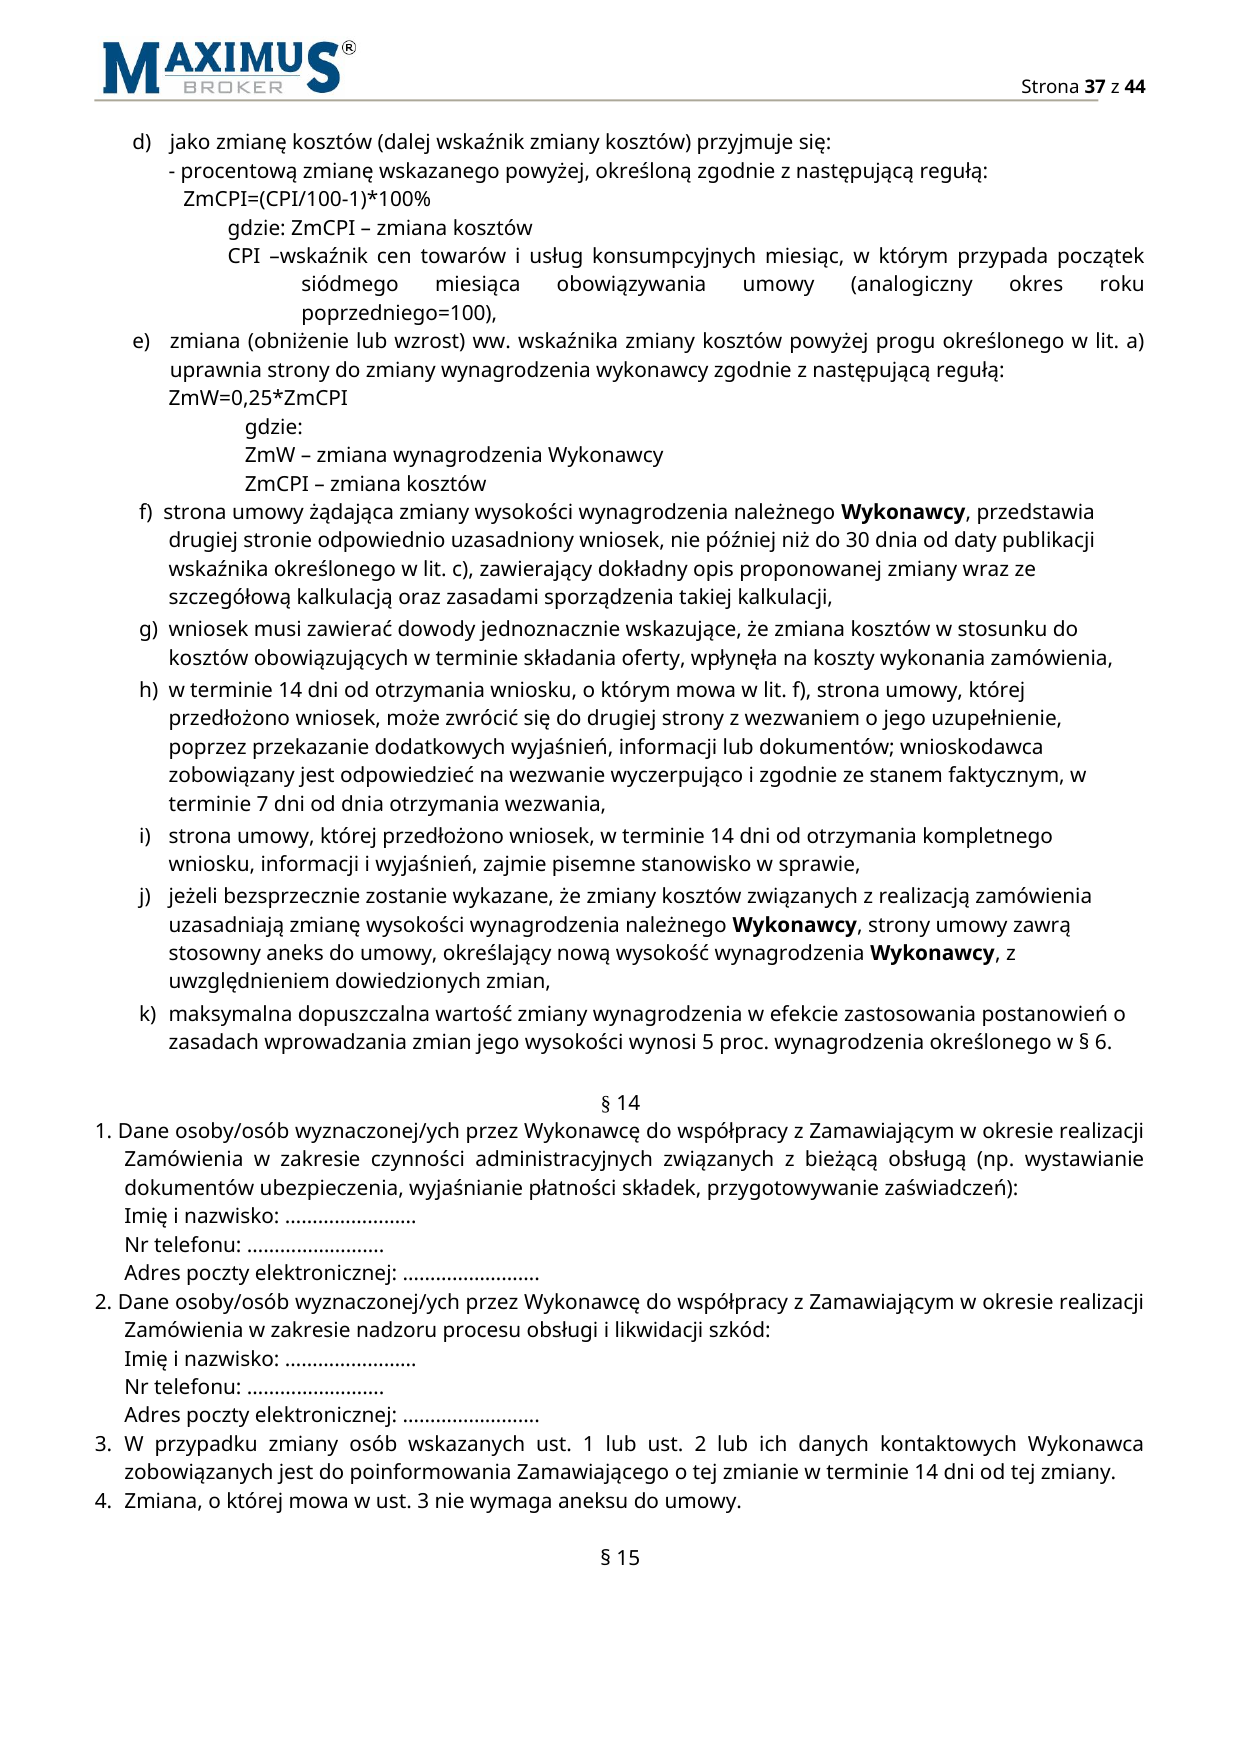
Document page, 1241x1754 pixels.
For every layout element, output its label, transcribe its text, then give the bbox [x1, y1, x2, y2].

text k) maksymalna dopuszczalna wartość zmiany wynagrodzenia w efekcie zastosowania postanowień o zasadach wprowadzania zmian jego wysokości wynosi 5 proc. wynagrodzenia określonego w § 6. [139, 999, 1146, 1056]
text ZmCPI=(CPI/100-1)*100% [183, 184, 1146, 213]
list Adres poczty elektronicznej: ……………………. [124, 1258, 1146, 1287]
text h) w terminie 14 dni od otrzymania wniosku, o którym mowa w lit. f), strona umowy, której przedłożono wniosek, może zwrócić się do drugiej strony z wezwaniem o jego uzupełnienie, poprzez przekazanie dodatkowych wyjaśnień, informacji lub dokumentów; wnioskodawca zobowiązany jest odpowiedzieć na wezwanie wyczerpująco i zgodnie ze stanem faktycznym, w terminie 7 dni od dnia otrzymania wezwania, [139, 675, 1146, 817]
text 14 [94, 1088, 1146, 1116]
text - procentową zmianę wskazanego powyżej, określoną zgodnie z następującą regułą: [168, 156, 1146, 184]
list W przypadku zmiany osób wskazanych ust. 1 lub ust. 2 lub ich danych kontaktowych Wykonawca zobowiązanych jest do poinformowania Zamawiającego o tej zmianie w terminie 14 dni od tej zmiany. [94, 1429, 1146, 1486]
list zmiana (obniżenie lub wzrost) ww. wskaźnika zmiany kosztów powyżej progu określonego w lit. a) uprawnia strony do zmiany wynagrodzenia wykonawcy zgodnie z następującą regułą: [132, 326, 1146, 383]
list Adres poczty elektronicznej: ……………………. [124, 1401, 1146, 1429]
list Imię i nazwisko: …………………… [124, 1201, 1146, 1230]
text i) strona umowy, której przedłożono wniosek, w terminie 14 dni od otrzymania kompletnego wniosku, informacji i wyjaśnień, zajmie pisemne stanowisko w sprawie, [139, 821, 1146, 878]
list ZmW=0,25*ZmCPI [168, 383, 1146, 412]
picture [97, 36, 362, 98]
list Zmiana, o której mowa w ust. 3 nie wymaga aneksu do umowy. [94, 1486, 1146, 1514]
text § 15 [94, 1543, 1146, 1571]
text g) wniosek musi zawierać dowody jednoznacznie wskazujące, że zmiana kosztów w stosunku do kosztów obowiązujących w terminie składania oferty, wpłynęła na koszty wykonania zamówienia, [139, 614, 1146, 671]
list 1. Dane osoby/osób wyznaczonej/ych przez Wykonawcę do współpracy z Zamawiającym w okresie realizacji Zamówienia w zakresie czynności administracyjnych związanych z bieżącą obsługą (np. wystawianie dokumentów ubezpieczenia, wyjaśnianie płatności składek, przygotowywanie zaświadczeń): [94, 1116, 1146, 1201]
list 2. Dane osoby/osób wyznaczonej/ych przez Wykonawcę do współpracy z Zamawiającym w okresie realizacji Zamówienia w zakresie nadzoru procesu obsługi i likwidacji szkód: [94, 1287, 1146, 1344]
text CPI –wskaźnik cen towarów i usług konsumpcyjnych miesiąc, w którym przypada początek siódmego miesiąca obowiązywania umowy (analogiczny okres roku poprzedniego=100), [227, 241, 1146, 326]
list ZmCPI – zmiana kosztów [244, 469, 1146, 497]
list Imię i nazwisko: …………………… [124, 1344, 1146, 1372]
list ZmW – zmiana wynagrodzenia Wykonawcy [244, 440, 1146, 469]
text gdzie: ZmCPI – zmiana kosztów [227, 213, 1146, 241]
text j) jeżeli bezsprzecznie zostanie wykazane, że zmiany kosztów związanych z realizacją zamówienia uzasadniają zmianę wysokości wynagrodzenia należnego Wykonawcy, strony umowy zawrą stosowny aneks do umowy, określający nową wysokość wynagrodzenia Wykonawcy, z uwzględnieniem dowiedzionych zmian, [139, 881, 1146, 995]
list Nr telefonu: ……………………. [124, 1372, 1146, 1401]
list jako zmianę kosztów (dalej wskaźnik zmiany kosztów) przyjmuje się: [132, 127, 1146, 156]
text f) strona umowy żądająca zmiany wysokości wynagrodzenia należnego Wykonawcy, przedstawia drugiej stronie odpowiednio uzasadniony wniosek, nie później niż do 30 dnia od daty publikacji wskaźnika określonego w lit. c), zawierający dokładny opis proponowanej zmiany wraz ze szczegółową kalkulacją oraz zasadami sporządzenia takiej kalkulacji, [139, 497, 1146, 611]
list gdzie: [244, 412, 1146, 440]
list Nr telefonu: ……………………. [124, 1230, 1146, 1258]
